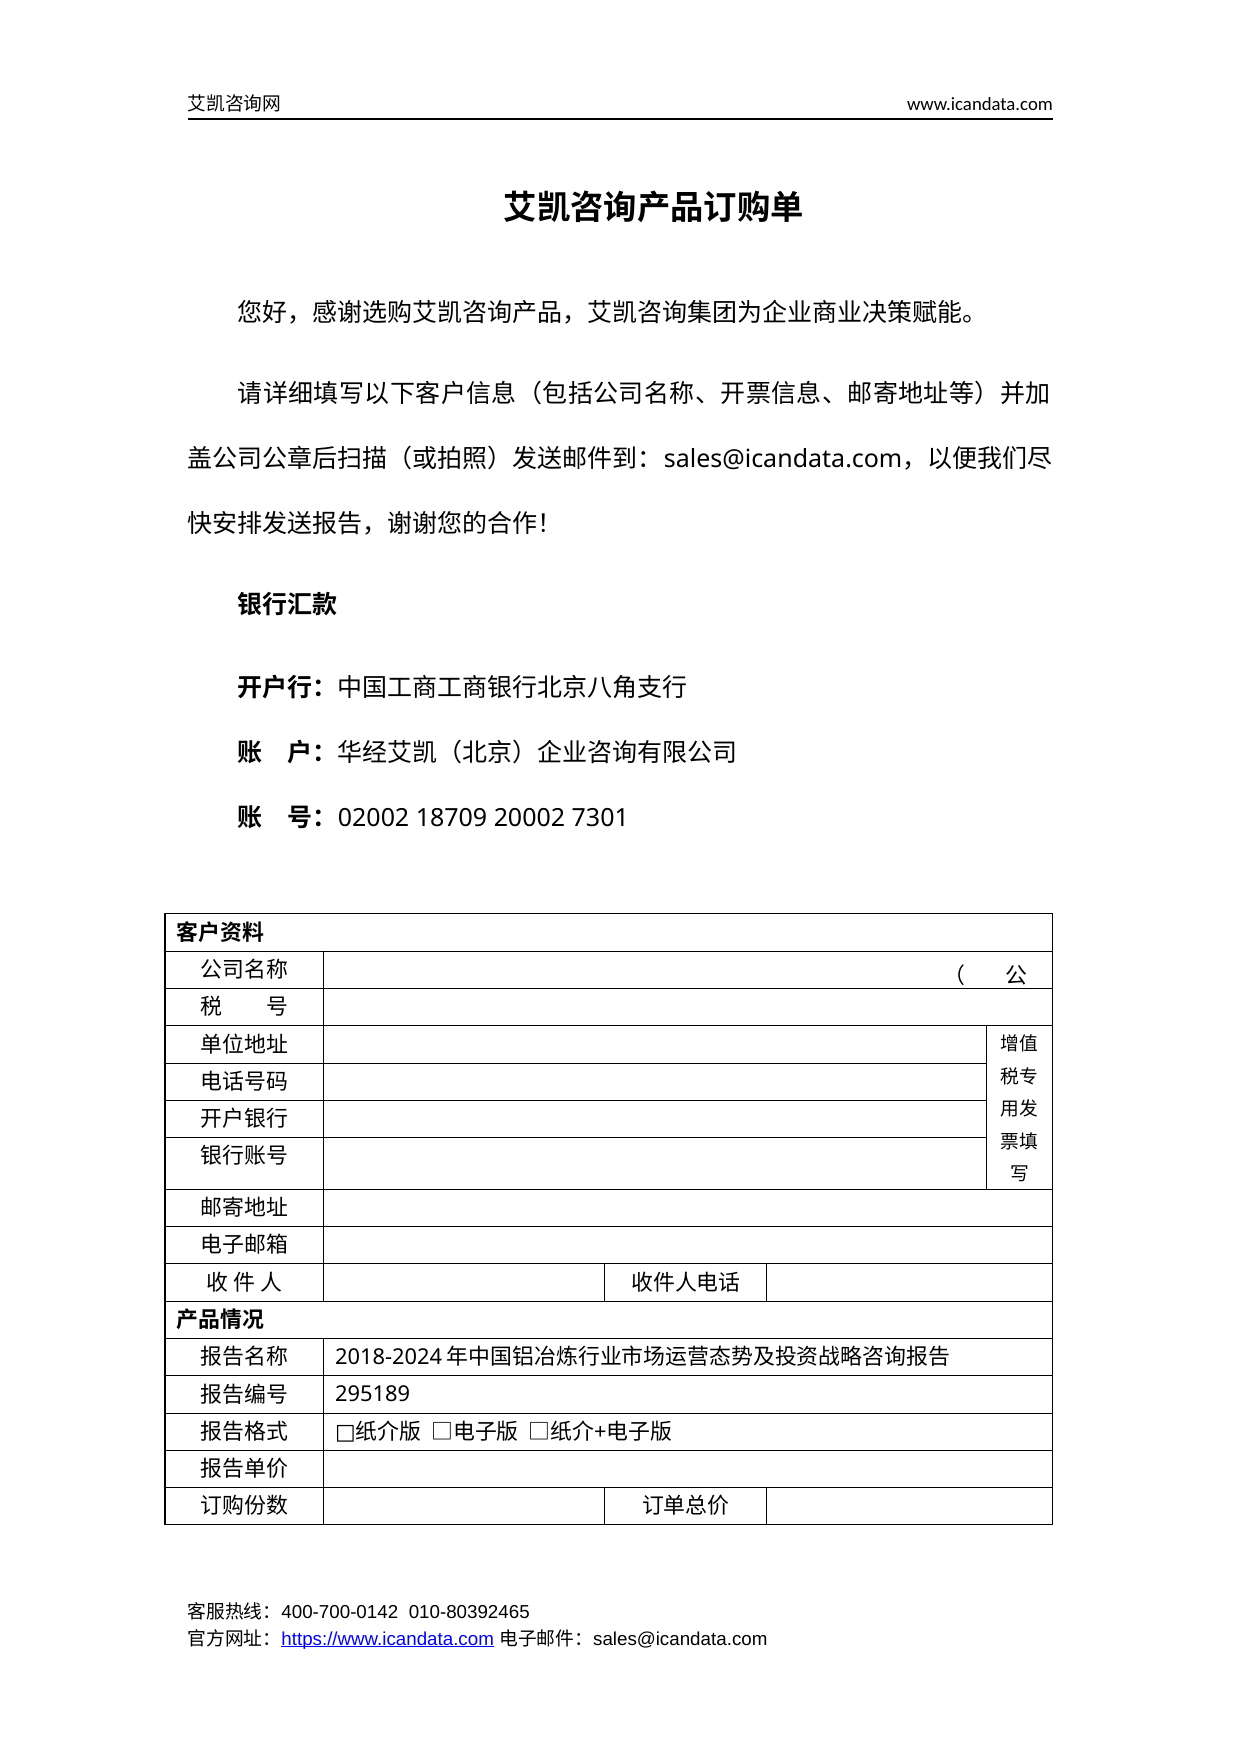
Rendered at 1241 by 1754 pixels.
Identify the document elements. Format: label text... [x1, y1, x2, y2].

text 艾凯咨询产品订购单 [187, 172, 1053, 237]
table_cell 2018-2024年中国铝冶炼行业市场运营态势及投资战略咨询报告 [324, 1339, 1052, 1375]
table_cell □纸介版 □电子版 □纸介+电子版 [324, 1414, 1052, 1450]
table_cell 开户银行 [166, 1101, 323, 1137]
text 账 户：华经艾凯（北京）企业咨询有限公司 [187, 718, 1053, 783]
text 请详细填写以下客户信息（包括公司名称、开票信息、邮寄地址等）并加盖公司公章后扫描（或拍照）发送邮件到：sales@icandata.com，以便我们尽快安排发送报告，谢谢您的合作！ [187, 359, 1053, 554]
table_cell 报告单价 [166, 1451, 323, 1487]
table_cell 邮寄地址 [166, 1190, 323, 1226]
table_cell 电子邮箱 [166, 1227, 323, 1263]
table_cell 增值税专用发票填写 [987, 1026, 1052, 1189]
text 您好，感谢选购艾凯咨询产品，艾凯咨询集团为企业商业决策赋能。 [187, 278, 1053, 343]
text 银行汇款 [187, 570, 1053, 635]
table_cell [324, 1488, 604, 1524]
text 开户行：中国工商工商银行北京八角支行 [187, 653, 1053, 718]
table_cell 订购份数 [166, 1488, 323, 1524]
table_cell 收件人电话 [605, 1264, 766, 1301]
table_cell [324, 1064, 986, 1100]
table_header 客户资料 [166, 914, 1052, 951]
table_cell 报告名称 [166, 1339, 323, 1375]
table_cell 报告格式 [166, 1414, 323, 1450]
table_cell [324, 1264, 604, 1301]
table_cell 税 号 [166, 989, 323, 1025]
table_cell 公司名称 [166, 952, 323, 988]
table_cell 订单总价 [605, 1488, 766, 1524]
table_cell 银行账号 [166, 1138, 323, 1189]
table_cell 产品情况 [166, 1302, 1052, 1338]
table_cell [324, 1101, 986, 1137]
table_cell [767, 1264, 1052, 1301]
table_cell [767, 1488, 1052, 1524]
table_cell [324, 952, 1052, 988]
table_cell 收 件 人 [166, 1264, 323, 1301]
table_cell [324, 989, 1052, 1025]
table_cell 295189 [324, 1376, 1052, 1412]
text 账 号：02002 18709 20002 7301 [187, 783, 1053, 848]
table_cell [324, 1227, 1052, 1263]
table_cell [324, 1451, 1052, 1487]
table_cell 报告编号 [166, 1376, 323, 1412]
table_cell [324, 1026, 986, 1062]
table_cell [324, 1138, 986, 1189]
table_cell 电话号码 [166, 1064, 323, 1100]
table_cell 单位地址 [166, 1026, 323, 1062]
table_cell [324, 1190, 1052, 1226]
